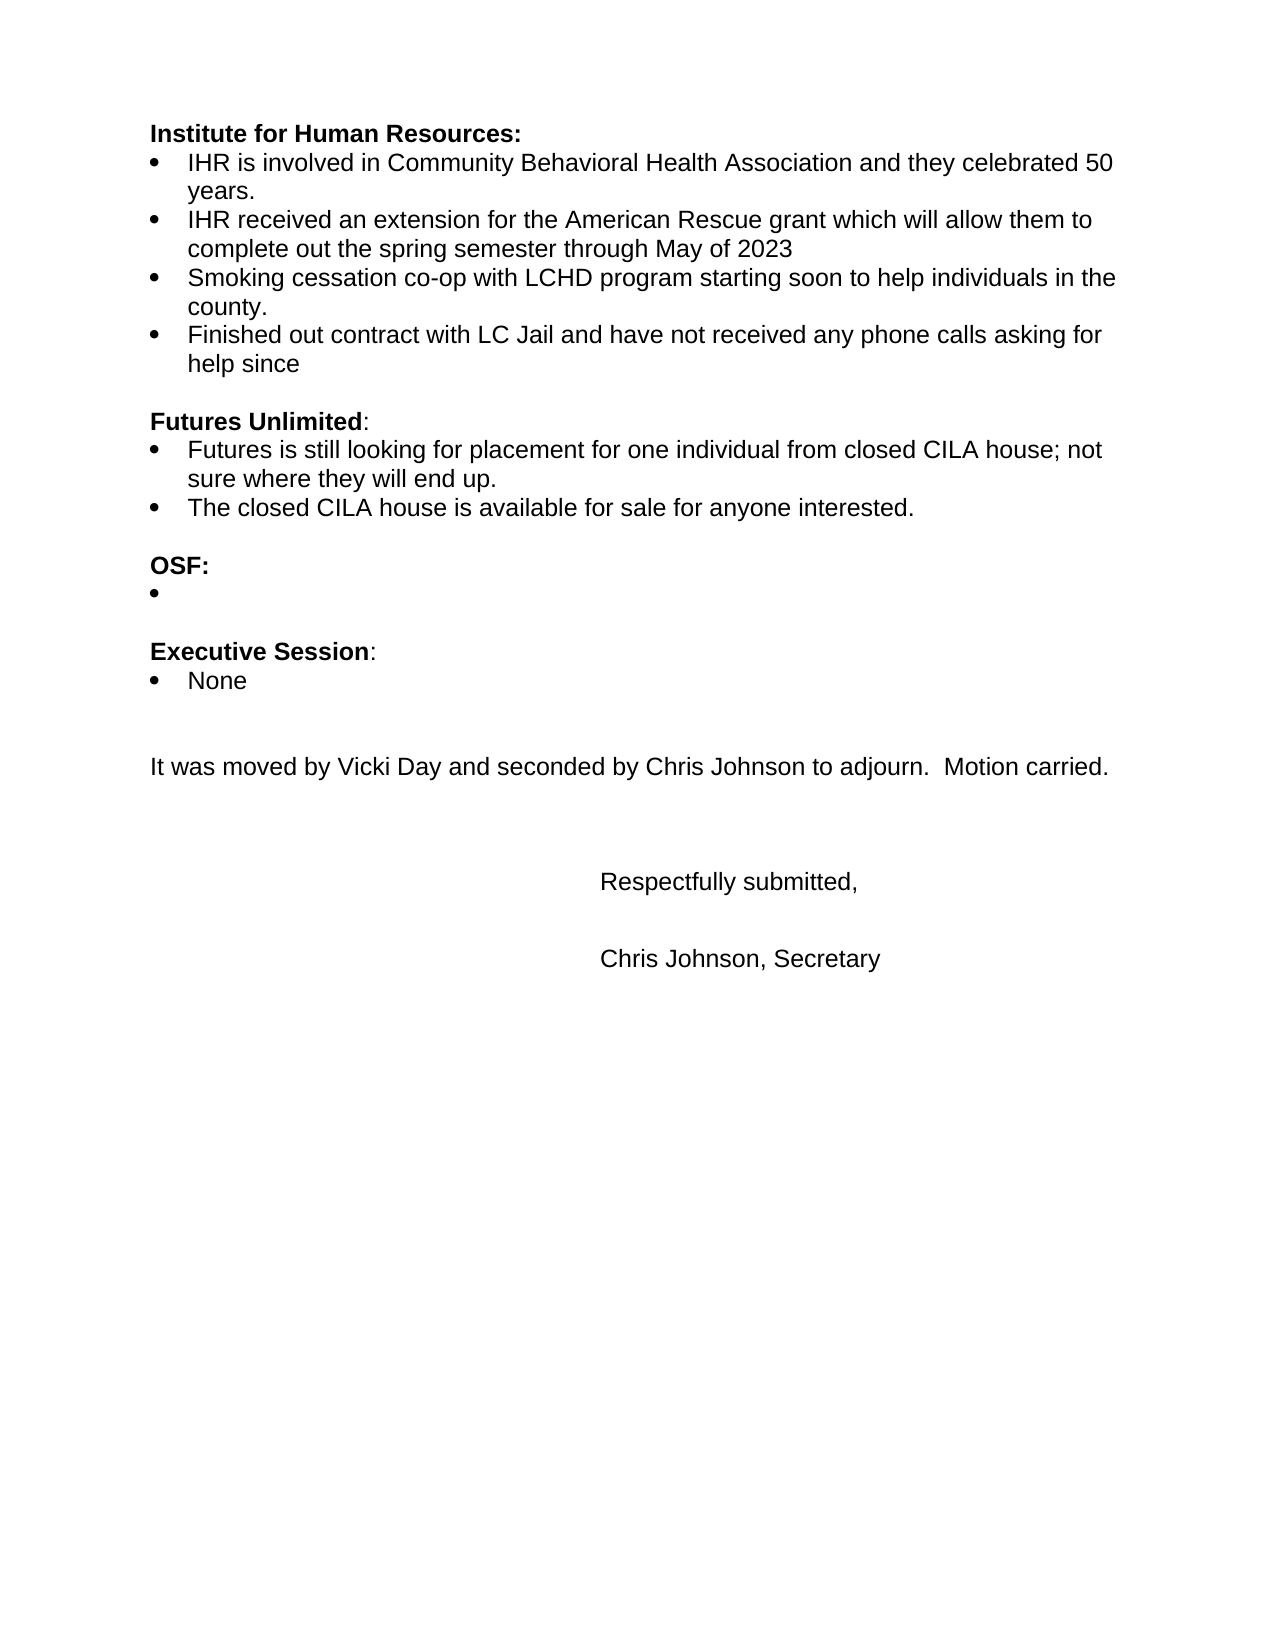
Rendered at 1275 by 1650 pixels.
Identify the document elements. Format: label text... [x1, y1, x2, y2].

text Respectfully submitted, [150, 867, 1125, 896]
list IHR is involved in Community Behavioral Health Association and they celebrated 50 years. [150, 147, 1125, 205]
list Futures is still looking for placement for one individual from closed CILA house; not sure where they will end up. [150, 435, 1125, 493]
text Executive Session: [150, 637, 1125, 666]
text Institute for Human Resources: [150, 119, 1125, 147]
list Finished out contract with LC Jail and have not received any phone calls asking for help since [150, 320, 1125, 378]
list Smoking cessation co-op with LCHD program starting soon to help individuals in the county. [150, 263, 1125, 320]
list IHR received an extension for the American Rescue grant which will allow them to complete out the spring semester through May of 2023 [150, 205, 1125, 263]
text OSF: [150, 551, 1125, 579]
list None [150, 666, 1125, 694]
text It was moved by Vicki Day and seconded by Chris Johnson to adjourn. Motion carried. [150, 752, 1125, 781]
text Chris Johnson, Secretary [600, 944, 1125, 972]
text Futures Unlimited: [150, 407, 1125, 435]
list The closed CILA house is available for sale for anyone interested. [150, 493, 1125, 522]
